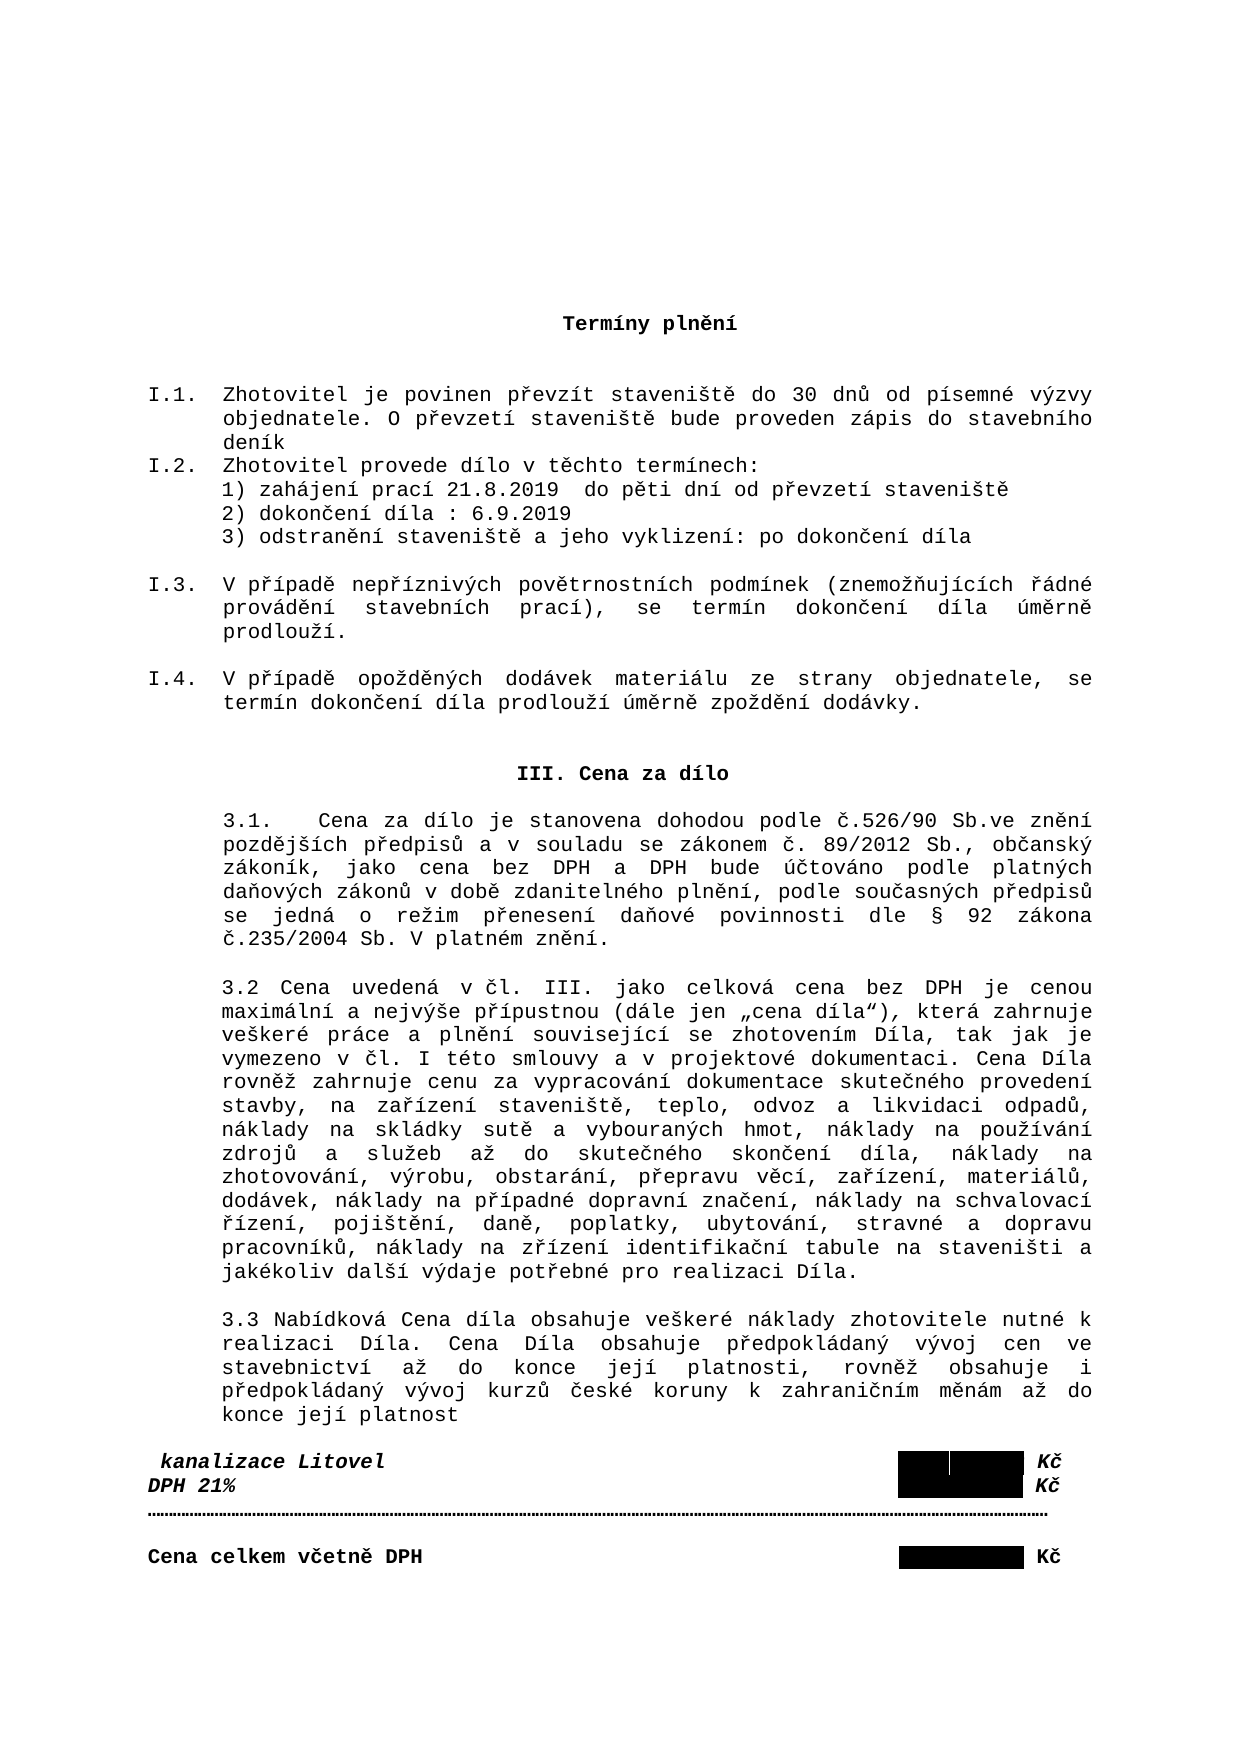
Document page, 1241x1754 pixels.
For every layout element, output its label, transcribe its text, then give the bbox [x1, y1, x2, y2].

list Zhotovitel provede dílo v těchto termínech: [148, 455, 1093, 479]
text DPH 21% 000 000,00 Kč [148, 1475, 898, 1498]
text DPH 21% 000 000,00 Kč [1023, 1475, 1093, 1498]
list V případě opožděných dodávek materiálu ze strany objednatele, se termín dokončení díla prodlouží úměrně zpoždění dodávky. [148, 668, 1093, 716]
list V případě nepříznivých povětrnostních podmínek (znemožňujících řádné provádění stavebních prací), se termín dokončení díla úměrně prodlouží. [148, 574, 1093, 644]
text 3.1. Cena za dílo je stanovena dohodou podle č.526/90 Sb.ve znění pozdějších předpisů a v souladu se zákonem č. 89/2012 Sb., občanský zákoník, jako cena bez DPH a DPH bude účtováno podle platných daňových zákonů v době zdanitelného plnění, podle současných předpisů se jedná o režim přenesení daňové povinnosti dle § 92 zákona č.235/2004 Sb. V platném znění. [223, 810, 1093, 952]
list 3.3 Nabídková Cena díla obsahuje veškeré náklady zhotovitele nutné k realizaci Díla. Cena Díla obsahuje předpokládaný vývoj cen ve stavebnictví až do konce její platnosti, rovněž obsahuje i předpokládaný vývoj kurzů české koruny k zahraničním měnám až do konce její platnost [221, 1309, 1093, 1428]
list dokončení díla : 6.9.2019 [221, 503, 1093, 526]
text Cena celkem včetně DPH 000 000,00 Kč [148, 1546, 1093, 1593]
list Zhotovitel je povinen převzít staveniště do 30 dnů od písemné výzvy objednatele. O převzetí staveniště bude proveden zápis do stavebního deník [148, 384, 1093, 455]
list 3.2 Cena uvedená v čl. III. jako celková cena bez DPH je cenou maximální a nejvýše přípustnou (dále jen „cena díla“), která zahrnuje veškeré práce a plnění související se zhotovením Díla, tak jak je vymezeno v čl. I této smlouvy a v projektové dokumentaci. Cena Díla rovněž zahrnuje cenu za vypracování dokumentace skutečného provedení stavby, na zařízení staveniště, teplo, odvoz a likvidaci odpadů, náklady na skládky sutě a vybouraných hmot, náklady na používání zdrojů a služeb až do skutečného skončení díla, náklady na zhotovování, výrobu, obstarání, přepravu věcí, zařízení, materiálů, dodávek, náklady na případné dopravní značení, náklady na schvalovací řízení, pojištění, daně, poplatky, ubytování, stravné a dopravu pracovníků, náklady na zřízení identifikační tabule na staveništi a jakékoliv další výdaje potřebné pro realizaci Díla. [221, 977, 1093, 1284]
subtitle III. Cena za dílo [444, 763, 1093, 786]
subtitle Termíny plnění [562, 313, 1093, 337]
list odstranění staveniště a jeho vyklizení: po dokončení díla [221, 526, 1093, 550]
text kanalizace Litovel 000 000,00 Kč [148, 1451, 898, 1475]
text ……………………………………………………………………………………………………………………………………………………………………………………………… [148, 1498, 1093, 1546]
list zahájení prací 21.8.2019 do pěti dní od převzetí staveniště [221, 479, 1093, 503]
